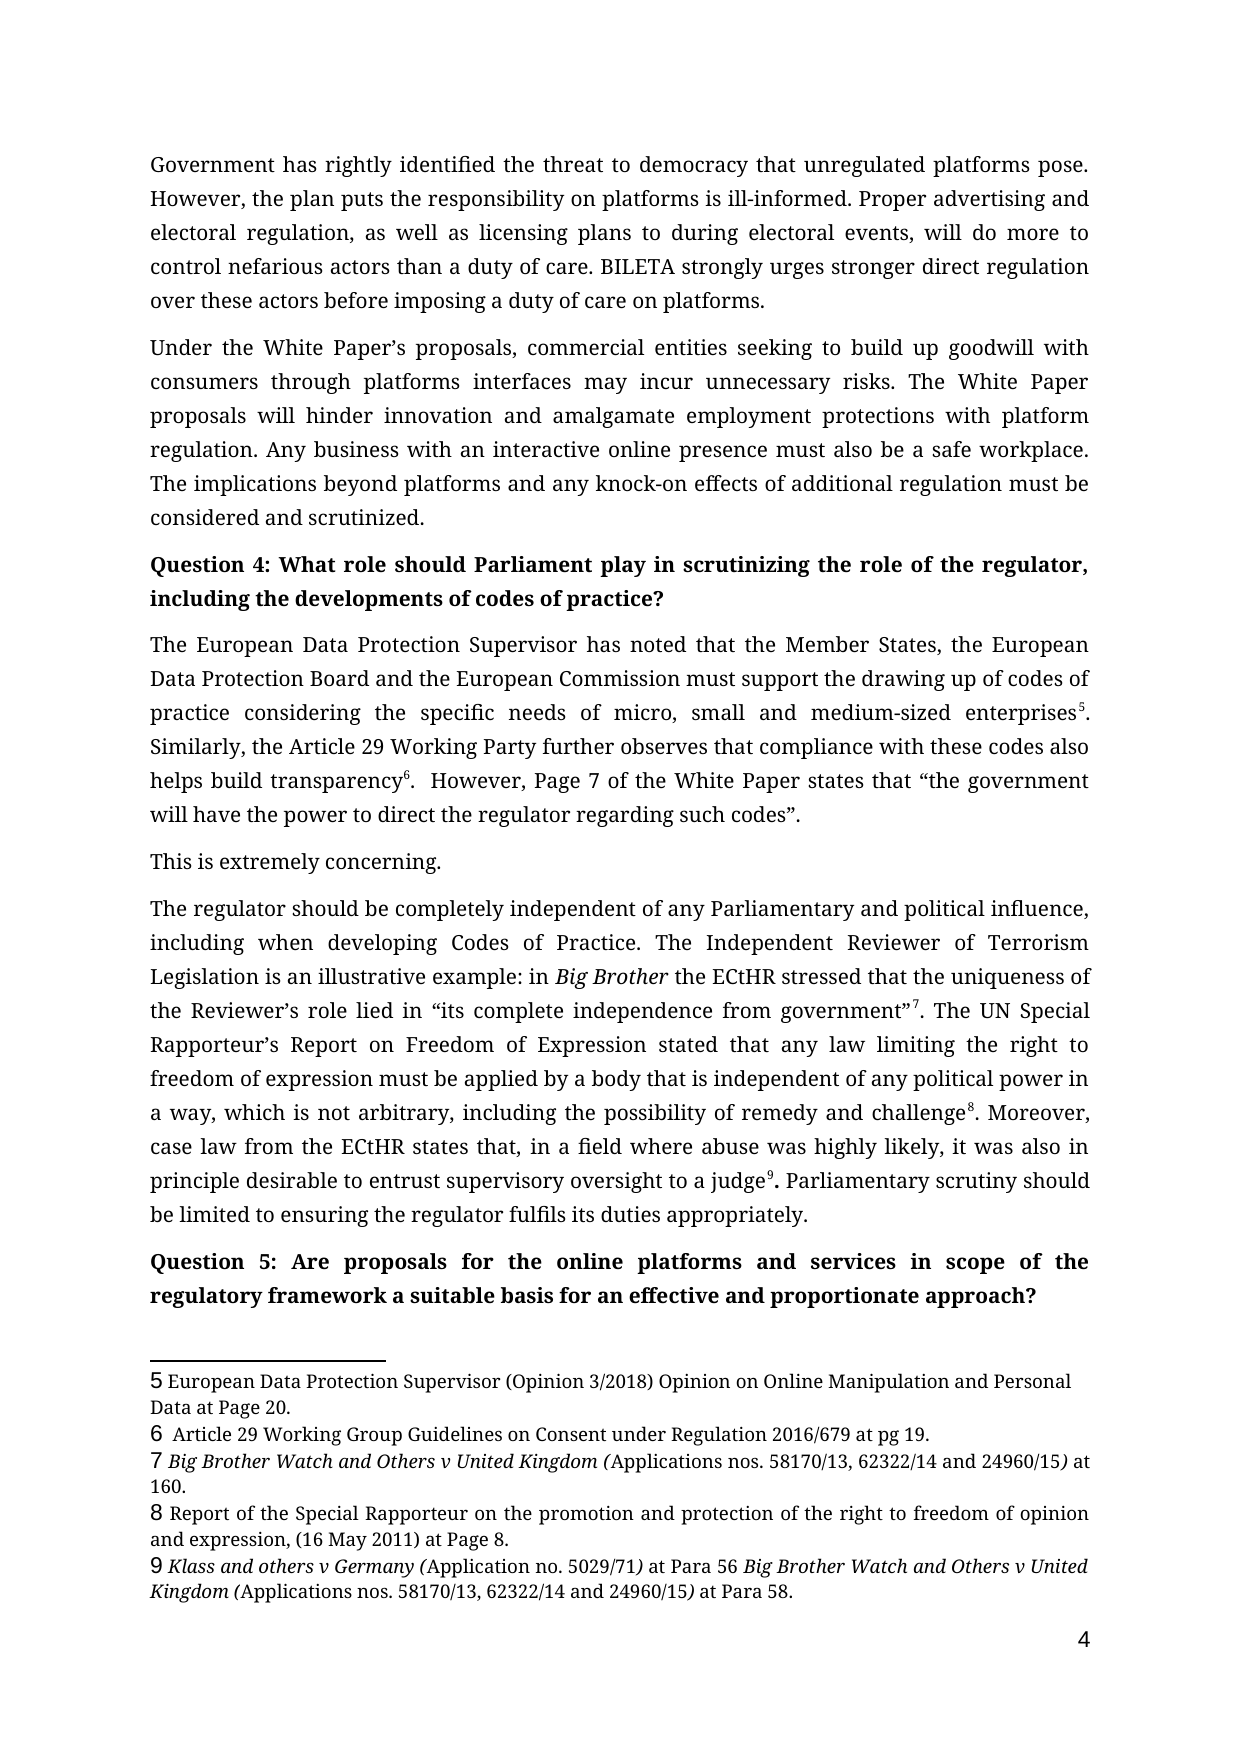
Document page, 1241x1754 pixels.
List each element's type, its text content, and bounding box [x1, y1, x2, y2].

text Question 4: What role should Parliament play in scrutinizing the role of the regulator, including the developments of codes of practice? [150, 578, 1090, 612]
text Question 5: Are proposals for the online platforms and services in scope of the regulatory framework a suitable basis for an effective and proportionate approach? [150, 1247, 1090, 1309]
text Government has rightly identified the threat to democracy that unregulated platforms pose. However, the plan puts the responsibility on platforms is ill-informed. Proper advertising and electoral regulation, as well as licensing plans to during electoral events, will do more to control nefarious actors than a duty of care. BILETA strongly urges stronger direct regulation over these actors before imposing a duty of care on platforms. [150, 150, 1090, 315]
text This is extremely concerning. [150, 847, 1090, 876]
text The regulator should be completely independent of any Parliamentary and political influence, including when developing Codes of Practice. The Independent Reviewer of Terrorism Legislation is an illustrative example: in Big Brother the ECtHR stressed that the uniqueness of the Reviewer’s role lied in “its complete independence from government”. The UN Special Rapporteur’s Report on Freedom of Expression stated that any law limiting the right to freedom of expression must be applied by a body that is independent of any political power in a way, which is not arbitrary, including the possibility of remedy and challenge. Moreover, case law from the ECtHR states that, in a field where abuse was highly likely, it was also in principle desirable to entrust supervisory oversight to a judge. Parliamentary scrutiny should be limited to ensuring the regulator fulfils its duties appropriately. [150, 894, 1090, 1030]
text The regulator should be completely independent of any Parliamentary and political influence, including when developing Codes of Practice. The Independent Reviewer of Terrorism Legislation is an illustrative example: in Big Brother the ECtHR stressed that the uniqueness of the Reviewer’s role lied in “its complete independence from government”. The UN Special Rapporteur’s Report on Freedom of Expression stated that any law limiting the right to freedom of expression must be applied by a body that is independent of any political power in a way, which is not arbitrary, including the possibility of remedy and challenge. Moreover, case law from the ECtHR states that, in a field where abuse was highly likely, it was also in principle desirable to entrust supervisory oversight to a judge. Parliamentary scrutiny should be limited to ensuring the regulator fulfils its duties appropriately. [150, 1092, 1090, 1229]
text The European Data Protection Supervisor has noted that the Member States, the European Data Protection Board and the European Commission must support the drawing up of codes of practice considering the specific needs of micro, small and medium-sized enterprises. Similarly, the Article 29 Working Party further observes that compliance with these codes also helps build transparency. However, Page 7 of the White Paper states that “the government will have the power to direct the regulator regarding such codes”. [150, 630, 1090, 829]
text Under the White Paper’s proposals, commercial entities seeking to build up goodwill with consumers through platforms interfaces may incur unnecessary risks. The White Paper proposals will hinder innovation and amalgamate employment protections with platform regulation. Any business with an interactive online presence must also be a safe workplace. The implications beyond platforms and any knock-on effects of additional regulation must be considered and scrutinized. [150, 333, 1090, 532]
